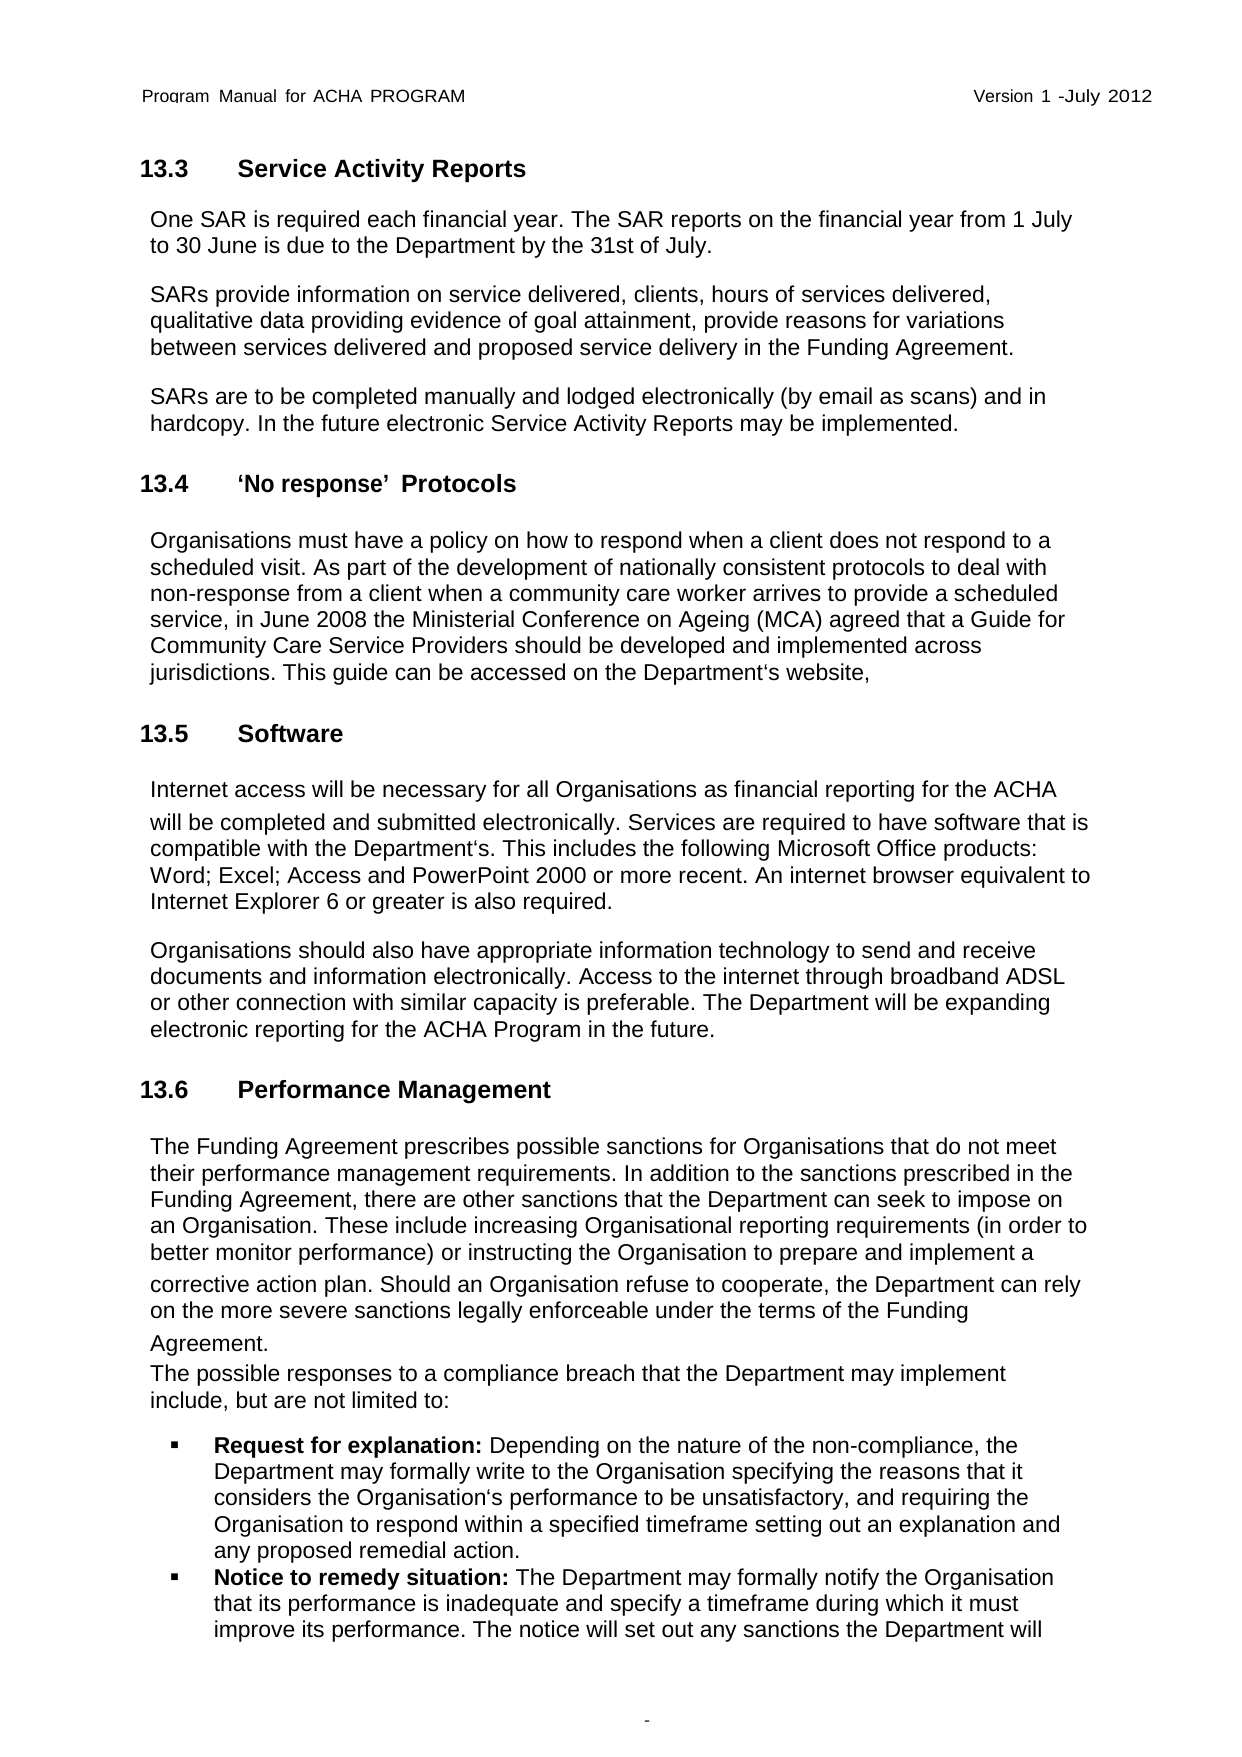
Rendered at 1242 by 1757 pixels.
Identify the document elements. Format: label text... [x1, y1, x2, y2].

text Organisations should also have appropriate information technology to send and receive documents and information electronically. Access to the internet through broadband ADSL or other connection with similar capacity is preferable. The Department will be expanding electronic reporting for the ACHA Program in the future. [150, 937, 1072, 1042]
text SARs are to be completed manually and lodged electronically (by email as scans) and in hardcopy. In the future electronic Service Activity Reports may be implemented. [150, 383, 1054, 436]
text One SAR is required each financial year. The SAR reports on the financial year from 1 July to 30 June is due to the Department by the 31st of July. [150, 206, 1079, 259]
subtitle 13.4 ‘No response’ Protocols [139, 469, 1104, 498]
subtitle 13.3 Service Activity Reports [139, 154, 1104, 183]
list Request for explanation: Depending on the nature of the non-compliance, the Department may formally write to the Organisation specifying the reasons that it considers the Organisation‘s performance to be unsatisfactory, and requiring the Organisation to respond within a specified timeframe setting out an explanation and any proposed remedial action. [169, 1432, 1078, 1563]
text The Funding Agreement prescribes possible sanctions for Organisations that do not meet their performance management requirements. In addition to the sanctions prescribed in the Funding Agreement, there are other sanctions that the Department can seek to impose on [150, 1133, 1079, 1212]
subtitle 13.5 Software [139, 718, 1104, 747]
text SARs provide information on service delivered, clients, hours of services delivered, qualitative data providing evidence of goal attainment, provide reasons for variations between services delivered and proposed service delivery in the Funding Agreement. [150, 281, 1022, 360]
text will be completed and submitted electronically. Services are required to have software that is [150, 809, 1104, 835]
text Agreement. [150, 1330, 1104, 1356]
subtitle 13.6 Performance Management [139, 1075, 1104, 1104]
text Organisations must have a policy on how to respond when a client does not respond to a scheduled visit. As part of the development of nationally consistent protocols to deal with non-response from a client when a community care worker arrives to provide a scheduled service, in June 2008 the Ministerial Conference on Ageing (MCA) agreed that a Guide for Community Care Service Providers should be developed and implemented across jurisdictions. This guide can be accessed on the Department‘s website, [150, 527, 1071, 685]
text on the more severe sanctions legally enforceable under the terms of the Funding [150, 1297, 1104, 1324]
text an Organisation. These include increasing Organisational reporting requirements (in order to better monitor performance) or instructing the Organisation to prepare and implement a [150, 1212, 1094, 1265]
text Internet access will be necessary for all Organisations as financial reporting for the ACHA [150, 776, 1104, 803]
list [169, 1563, 1072, 1642]
text corrective action plan. Should an Organisation refuse to cooperate, the Department can rely [150, 1272, 1104, 1297]
text The possible responses to a compliance breach that the Department may implement include, but are not limited to: [150, 1361, 1014, 1413]
text compatible with the Department‘s. This includes the following Microsoft Office products: Word; Excel; Access and PowerPoint 2000 or more recent. An internet browser equivalent to Internet Explorer 6 or greater is also required. [150, 835, 1097, 914]
